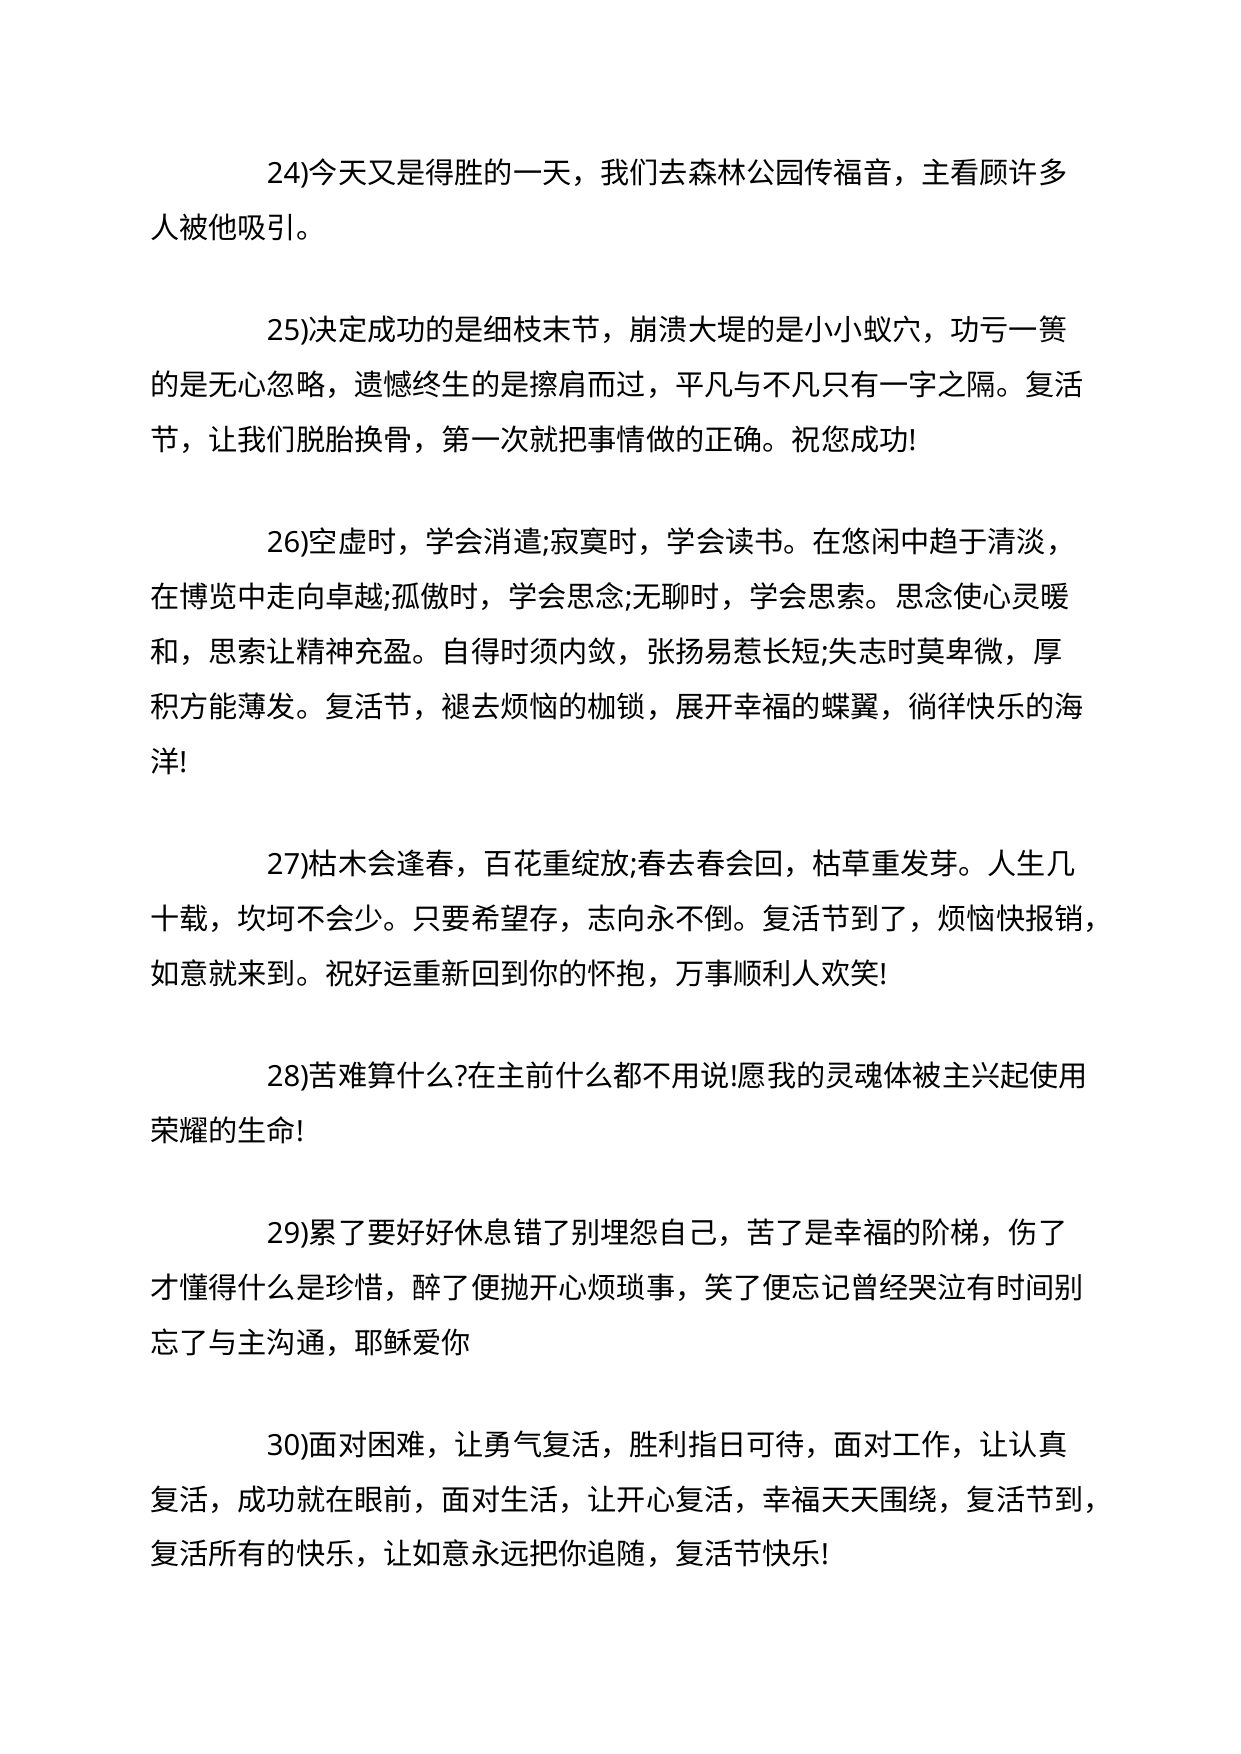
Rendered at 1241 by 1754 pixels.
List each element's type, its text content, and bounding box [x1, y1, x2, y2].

text 24)今天又是得胜的一天，我们去森林公园传福音，主看顾许多人被他吸引。 [150, 150, 1090, 247]
text 25)决定成功的是细枝末节，崩溃大堤的是小小蚁穴，功亏一篑的是无心忽略，遗憾终生的是擦肩而过，平凡与不凡只有一字之隔。复活节，让我们脱胎换骨，第一次就把事情做的正确。祝您成功! [150, 307, 1090, 459]
text 30)面对困难，让勇气复活，胜利指日可待，面对工作，让认真复活，成功就在眼前，面对生活，让开心复活，幸福天天围绕，复活节到，复活所有的快乐，让如意永远把你追随，复活节快乐! [150, 1421, 1090, 1573]
text 27)枯木会逢春，百花重绽放;春去春会回，枯草重发芽。人生几十载，坎坷不会少。只要希望存，志向永不倒。复活节到了，烦恼快报销，如意就来到。祝好运重新回到你的怀抱，万事顺利人欢笑! [150, 841, 1090, 993]
text 29)累了要好好休息错了别埋怨自己，苦了是幸福的阶梯，伤了才懂得什么是珍惜，醉了便抛开心烦琐事，笑了便忘记曾经哭泣有时间别忘了与主沟通，耶稣爱你 [150, 1209, 1090, 1362]
text 26)空虚时，学会消遣;寂寞时，学会读书。在悠闲中趋于清淡，在博览中走向卓越;孤傲时，学会思念;无聊时，学会思索。思念使心灵暖和，思索让精神充盈。自得时须内敛，张扬易惹长短;失志时莫卑微，厚积方能薄发。复活节，褪去烦恼的枷锁，展开幸福的蝶翼，徜徉快乐的海洋! [150, 519, 1090, 781]
text 28)苦难算什么?在主前什么都不用说!愿我的灵魂体被主兴起使用荣耀的生命! [150, 1052, 1090, 1150]
